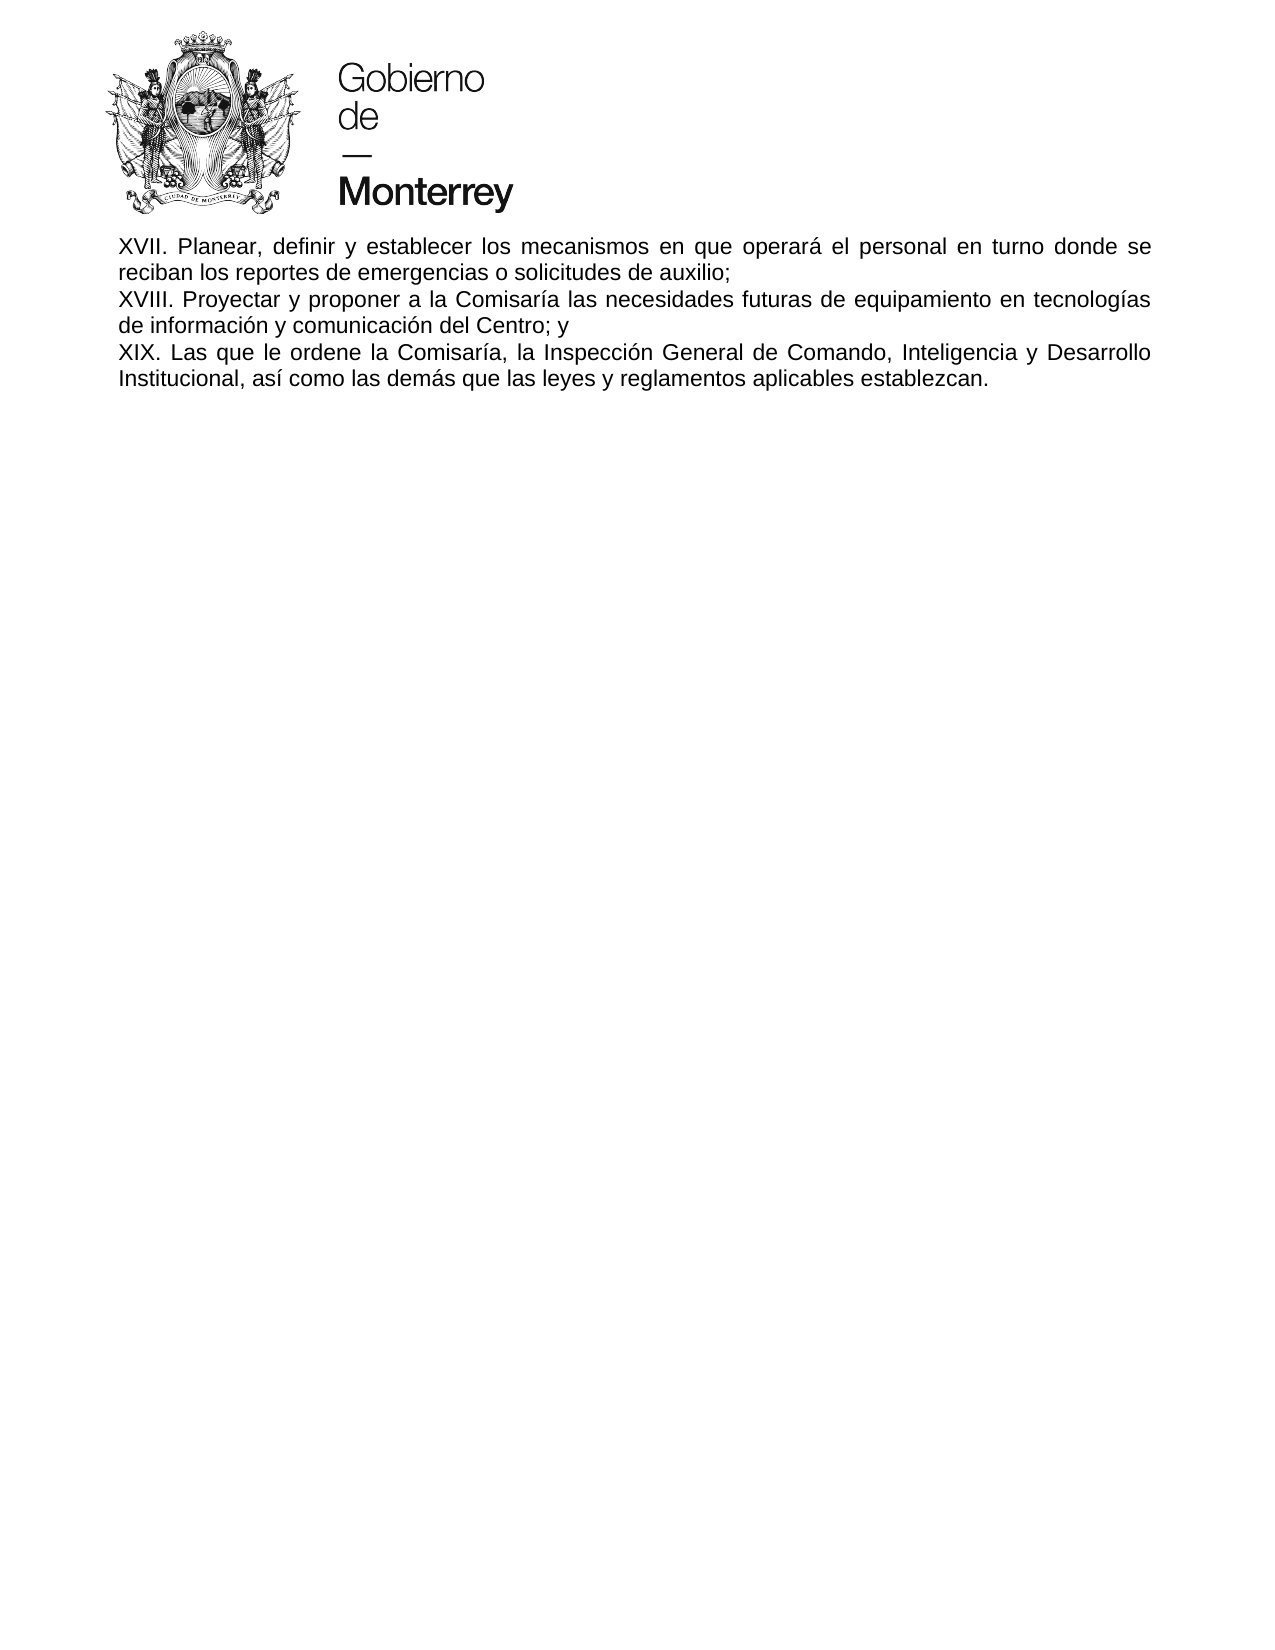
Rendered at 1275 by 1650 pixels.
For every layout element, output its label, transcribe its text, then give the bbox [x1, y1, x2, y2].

text XIX. Las que le ordene la Comisaría, la Inspección General de Comando, Inteligencia y Desarrollo Institucional, así como las demás que las leyes y reglamentos aplicables establezcan. [118, 338, 1152, 391]
text XVIII. Proyectar y proponer a la Comisaría las necesidades futuras de equipamiento en tecnologías de información y comunicación del Centro; y [118, 286, 1152, 338]
text XVII. Planear, definir y establecer los mecanismos en que operará el personal en turno donde se reciban los reportes de emergencias o solicitudes de auxilio; [118, 233, 1152, 286]
picture [82, 28, 536, 214]
